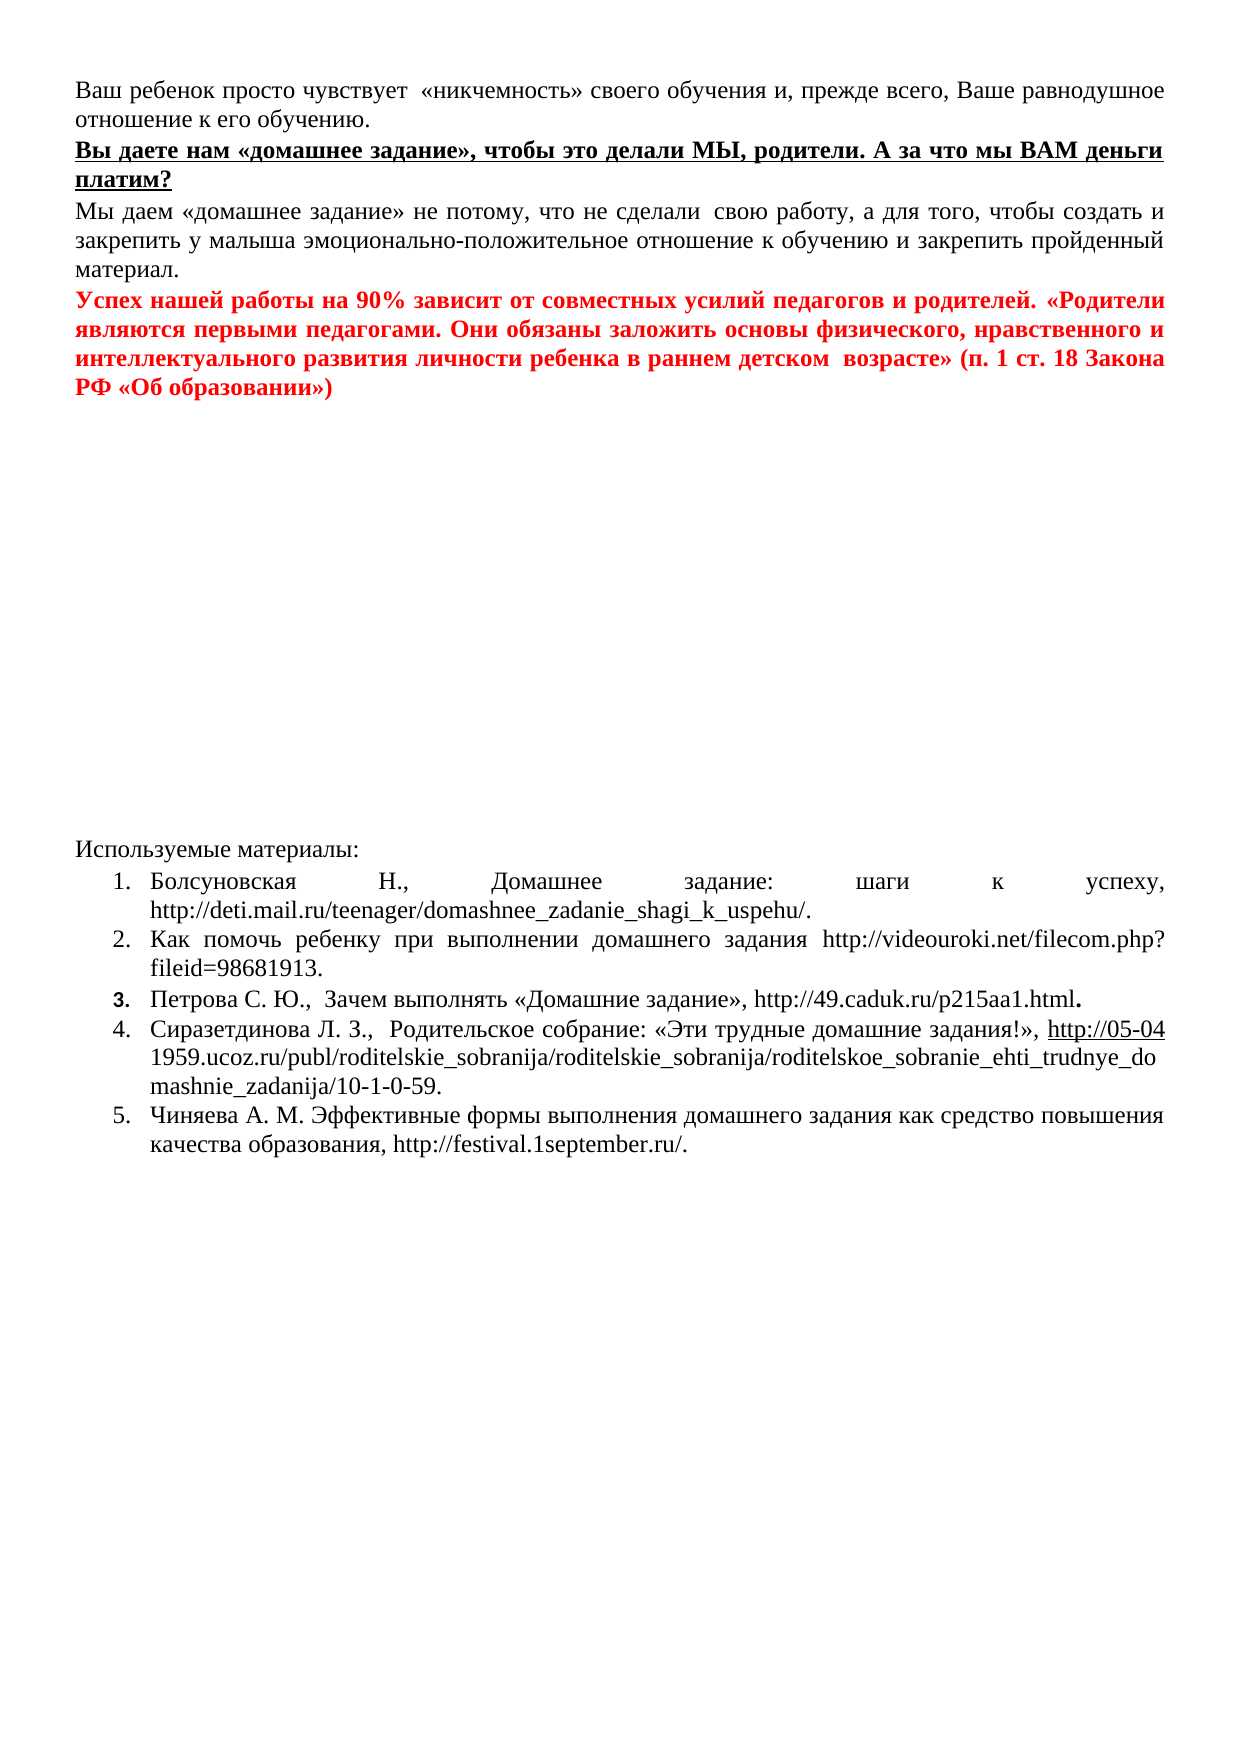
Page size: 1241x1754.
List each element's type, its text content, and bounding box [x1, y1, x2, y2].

list Петрова С. Ю., Зачем выполнять «Домашние задание», http://49.caduk.ru/p215aa1.html. [112, 984, 1165, 1014]
text Ваш ребенок просто чувствует «никчемность» своего обучения и, прежде всего, Ваше равнодушное отношение к его обучению. [75, 75, 1165, 132]
list Сиразетдинова Л. З., Родительское собрание: «Эти трудные домашние задания!», http://05-04 1959.ucoz.ru/publ/roditelskie_sobranija/roditelskie_sobranija/roditelskoe_sobranie_ehti_trudnye_domashnie_zadanija/10-1-0-59. [112, 1014, 1165, 1100]
list Чиняева А. М. Эффективные формы выполнения домашнего задания как средство повышения качества образования, http://festival.1september.ru/. [112, 1100, 1165, 1157]
text Успех нашей работы на 90% зависит от совместных усилий педагогов и родителей. «Родители являются первыми педагогами. Они обязаны заложить основы физического, нравственного и интеллектуального развития личности ребенка в раннем детском возрасте» (п. 1 ст. 18 Закона РФ «Об образовании») [75, 286, 1165, 401]
list Как помочь ребенку при выполнении домашнего задания http://videouroki.net/filecom.php?fileid=98681913. [112, 924, 1165, 981]
text Вы даете нам «домашнее задание», чтобы это делали МЫ, родители. А за что мы ВАМ деньги платим? [75, 136, 1165, 193]
list Болсуновская Н., Домашнее задание: шаги к успеху, http://deti.mail.ru/teenager/domashnee_zadanie_shagi_k_uspehu/. [112, 866, 1165, 924]
text Мы даем «домашнее задание» не потому, что не сделали свою работу, а для того, чтобы создать и закрепить у малыша эмоционально-положительное отношение к обучению и закрепить пройденный материал. [75, 196, 1165, 282]
text Используемые материалы: [75, 834, 1165, 863]
